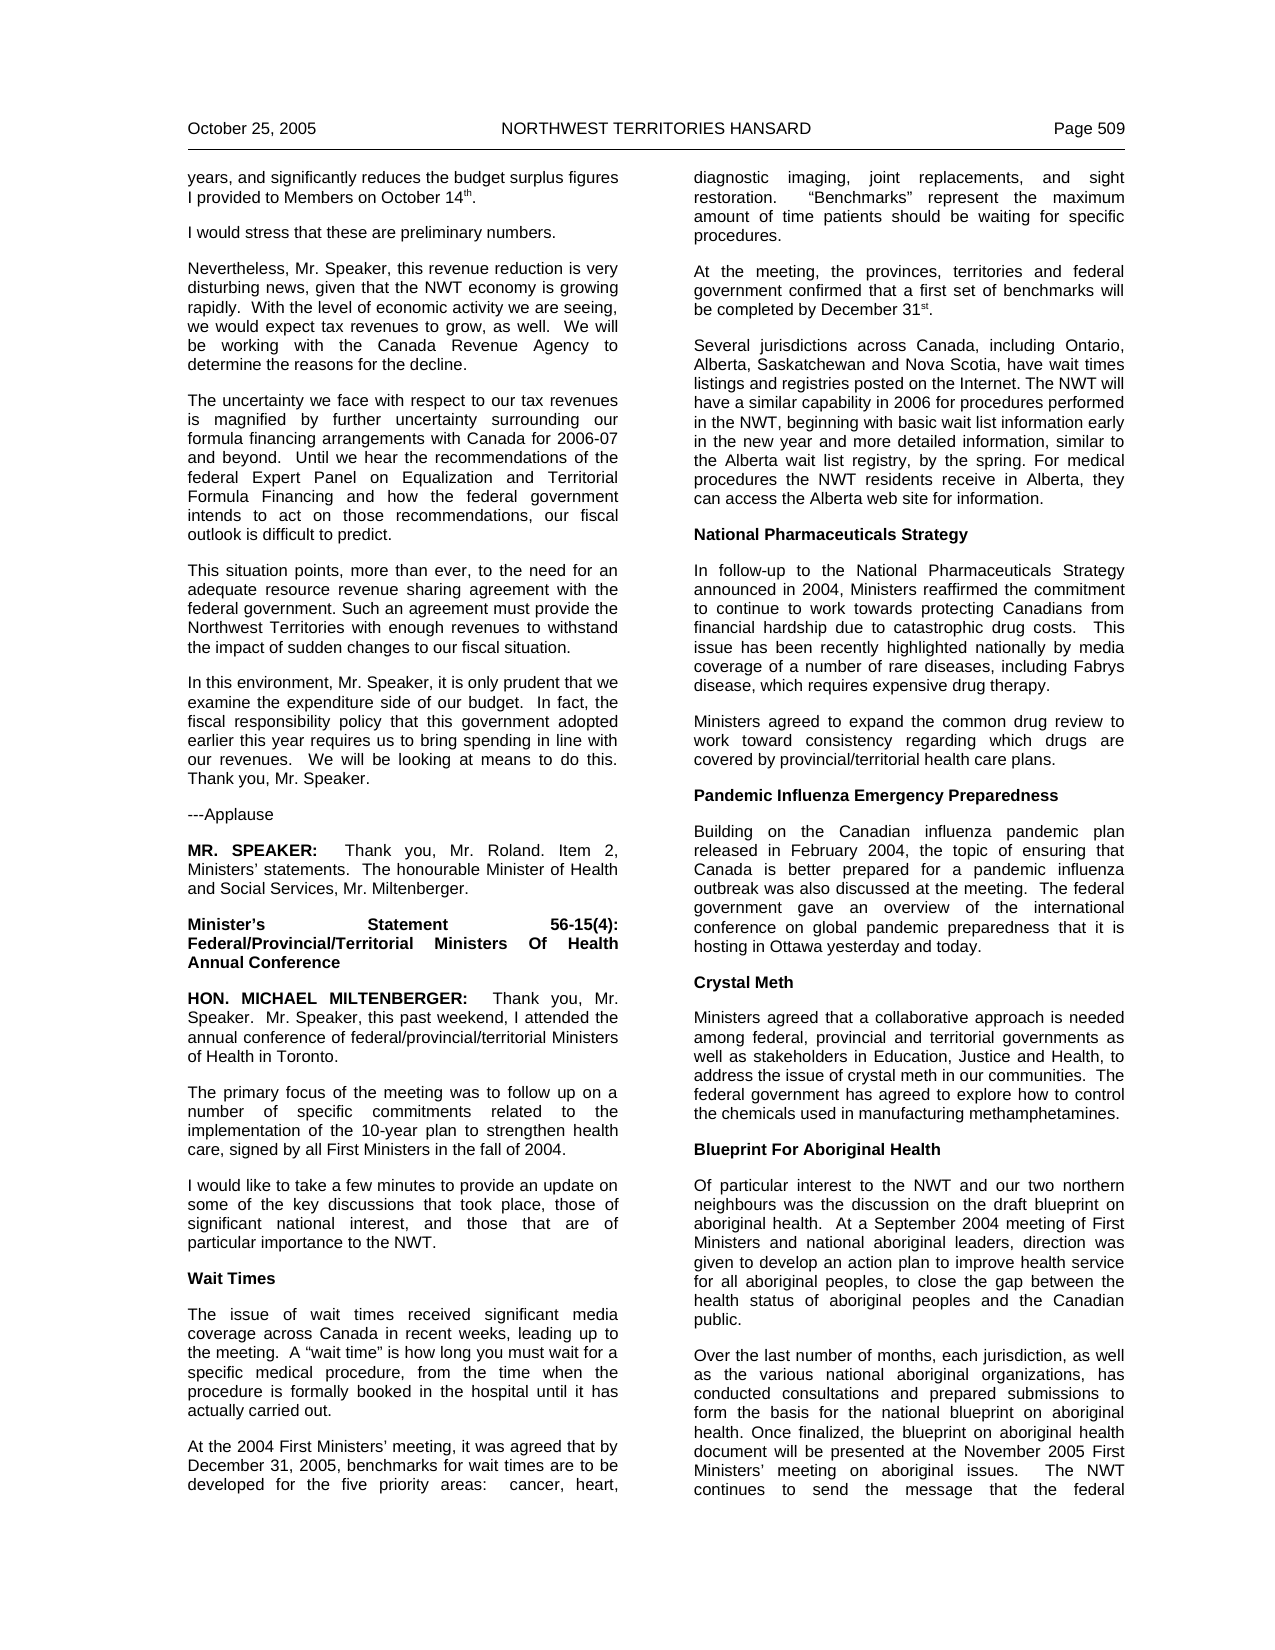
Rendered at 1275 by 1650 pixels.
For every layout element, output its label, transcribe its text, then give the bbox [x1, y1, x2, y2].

text Nevertheless, Mr. Speaker, this revenue reduction is very disturbing news, given that the NWT economy is growing rapidly. With the level of economic activity we are seeing, we would expect tax revenues to grow, as well. We will be working with the Canada Revenue Agency to determine the reasons for the decline. [187, 259, 619, 374]
text In this environment, Mr. Speaker, it is only prudent that we examine the expenditure side of our budget. In fact, the fiscal responsibility policy that this government adopted earlier this year requires us to bring spending in line with our revenues. We will be looking at means to do this. Thank you, Mr. Speaker. [187, 673, 619, 788]
text National Pharmaceuticals Strategy [694, 525, 1125, 544]
text Ministers agreed to expand the common drug review to work toward consistency regarding which drugs are covered by provincial/territorial health care plans. [694, 712, 1125, 769]
text The primary focus of the meeting was to follow up on a number of specific commitments related to the implementation of the 10-year plan to strengthen health care, signed by all First Ministers in the fall of 2004. [187, 1082, 619, 1159]
text In follow-up to the National Pharmaceuticals Strategy announced in 2004, Ministers reaffirmed the commitment to continue to work towards protecting Canadians from financial hardship due to catastrophic drug costs. This issue has been recently highlighted nationally by media coverage of a number of rare diseases, including Fabrys disease, which requires expensive drug therapy. [694, 561, 1125, 695]
text ---Applause [187, 805, 619, 824]
text At the meeting, the provinces, territories and federal government confirmed that a first set of benchmarks will be completed by December 31st. [694, 262, 1125, 319]
text Blueprint For Aboriginal Health [694, 1140, 1125, 1159]
text Wait Times [187, 1269, 619, 1288]
text I would stress that these are preliminary numbers. [187, 223, 619, 242]
text Of particular interest to the NWT and our two northern neighbours was the discussion on the draft blueprint on aboriginal health. At a September 2004 meeting of First Ministers and national aboriginal leaders, direction was given to develop an action plan to improve health service for all aboriginal peoples, to close the gap between the health status of aboriginal peoples and the Canadian public. [694, 1176, 1125, 1329]
text Building on the Canadian influenza pandemic plan released in February 2004, the topic of ensuring that is better prepared for a pandemic influenza outbreak was also discussed at the meeting. The federal government gave an overview of the international conference on global pandemic preparedness that it is hosting in yesterday and today. [694, 822, 1125, 956]
text At the 2004 First Ministers’ meeting, it was agreed that by December 31, 2005, benchmarks for wait times are to be developed for the five priority areas: cancer, heart, diagnostic imaging, joint replacements, and sight restoration. “Benchmarks” represent the maximum amount of time patients should be waiting for specific procedures. [187, 1437, 619, 1494]
text The issue of wait times received significant media coverage across in recent weeks, leading up to the meeting. A “wait time” is how long you must wait for a specific medical procedure, from the time when the procedure is formally booked in the hospital until it has actually carried out. [187, 1305, 619, 1420]
text Several jurisdictions across , including , , and , have wait times listings and registries posted on the Internet. The NWT will have a similar capability in 2006 for procedures performed in the NWT, beginning with basic wait list information early in the new year and more detailed information, similar to the wait list registry, by the spring. For medical procedures the NWT residents receive in , they can access the web site for information. [694, 336, 1125, 508]
text I would like to take a few minutes to provide an update on some of the key discussions that took place, those of significant national interest, and those that are of particular importance to the NWT. [187, 1176, 619, 1252]
subtitle Minister’s Statement 56-15(4): Federal/Provincial/Territorial Ministers Of Health Annual Conference [187, 915, 619, 972]
text MR. SPEAKER: Thank you, Mr. Roland. Item 2, Ministers’ statements. The honourable Minister of Health and Social Services, Mr. Miltenberger. [187, 841, 619, 898]
text HON. MICHAEL MILTENBERGER: Thank you, Mr. Speaker. Mr. Speaker, this past weekend, I attended the annual conference of federal/provincial/territorial Ministers of Health in . [187, 989, 619, 1066]
text The uncertainty we face with respect to our tax revenues is magnified by further uncertainty surrounding our formula financing arrangements with for 2006-07 and beyond. Until we hear the recommendations of the federal Expert Panel on Equalization and Territorial Formula Financing and how the federal government intends to act on those recommendations, our fiscal outlook is difficult to predict. [187, 391, 619, 544]
text Pandemic Influenza Emergency Preparedness [694, 786, 1125, 805]
text Ministers agreed that a collaborative approach is needed among federal, provincial and territorial governments as well as stakeholders in Education, Justice and Health, to address the issue of crystal meth in our communities. The federal government has agreed to explore how to control the chemicals used in manufacturing methamphetamines. [694, 1008, 1125, 1123]
text Crystal Meth [694, 972, 1125, 992]
text This situation points, more than ever, to the need for an adequate resource revenue sharing agreement with the federal government. Such an agreement must provide the with enough revenues to withstand the impact of sudden changes to our fiscal situation. [187, 561, 619, 657]
text At the 2004 First Ministers’ meeting, it was agreed that by December 31, 2005, benchmarks for wait times are to be developed for the five priority areas: cancer, heart, diagnostic imaging, joint replacements, and sight restoration. “Benchmarks” represent the maximum amount of time patients should be waiting for specific procedures. [694, 168, 1125, 245]
